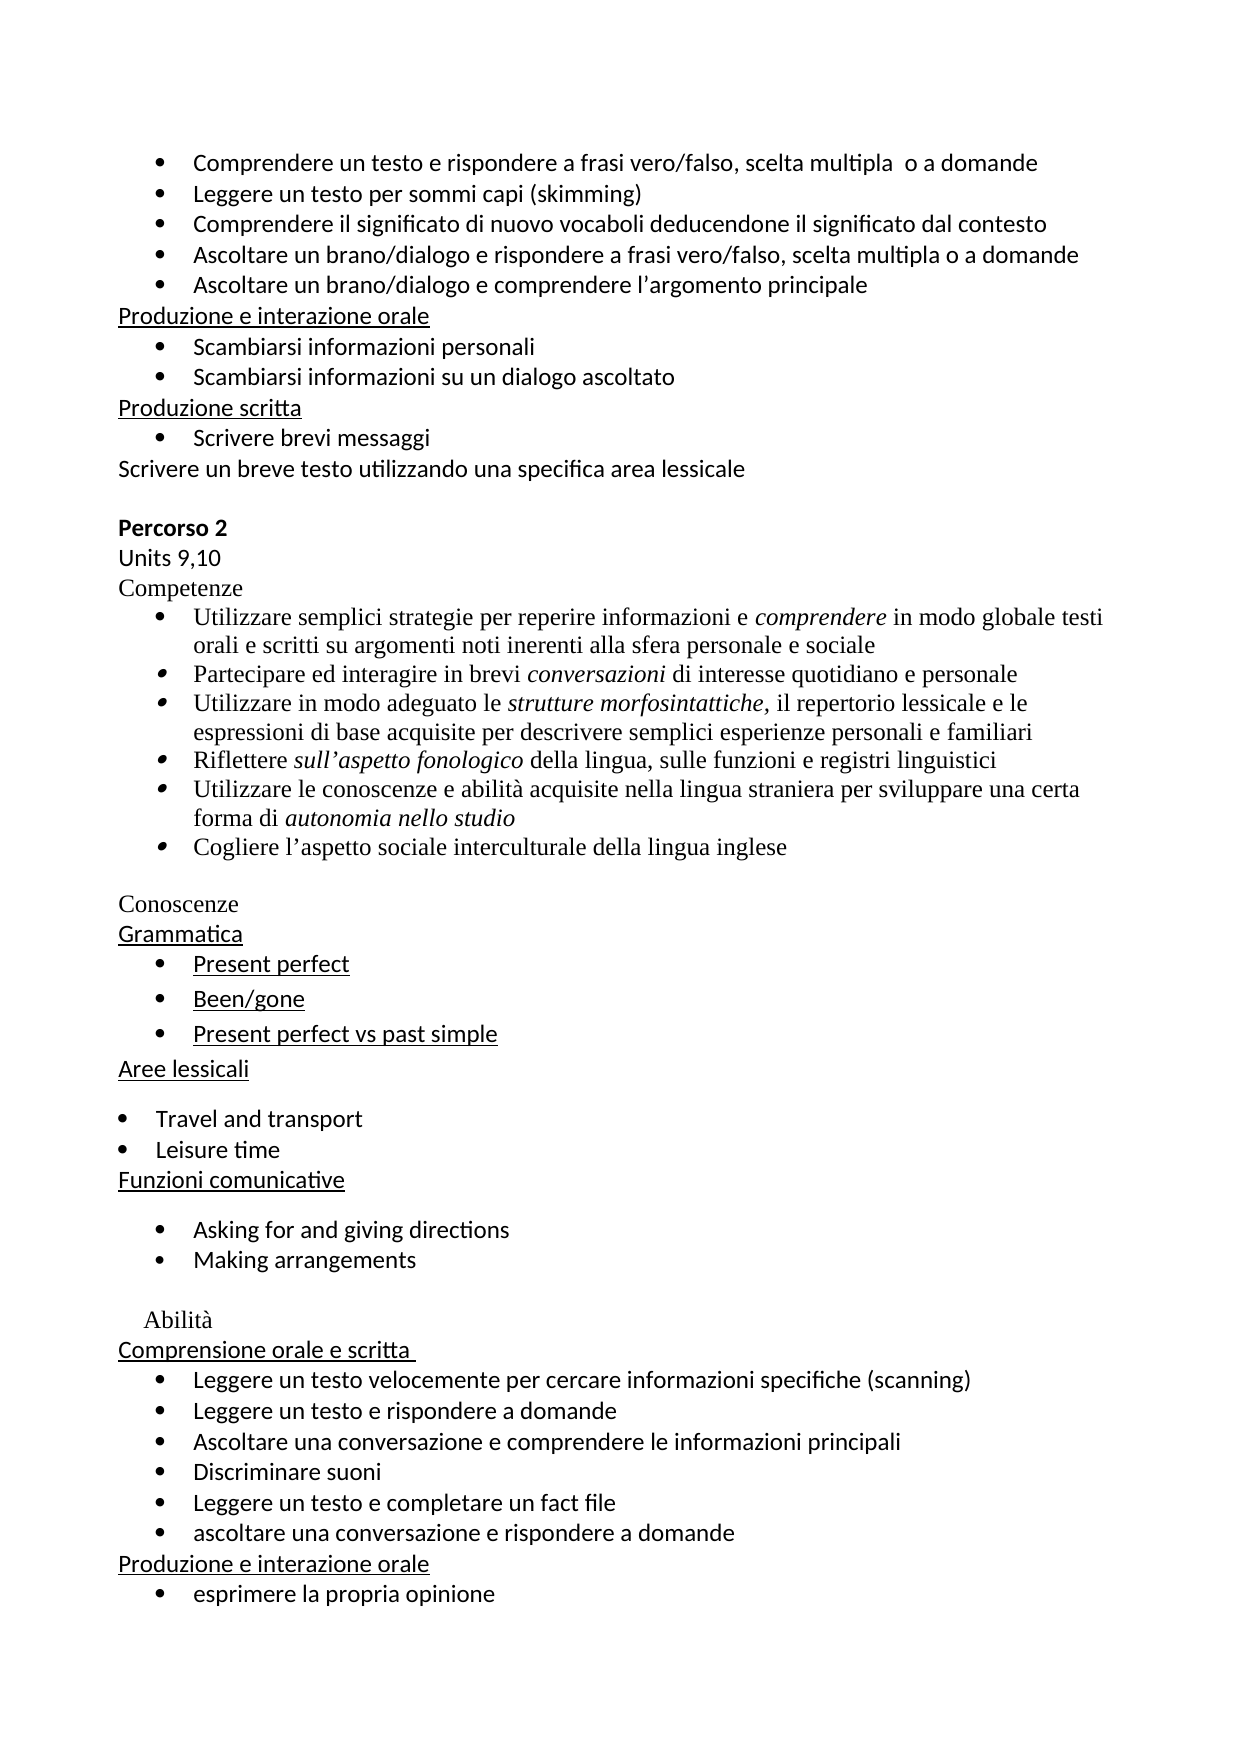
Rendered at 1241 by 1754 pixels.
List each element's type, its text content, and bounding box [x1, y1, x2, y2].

list Riflettere sull’aspetto fonologico della lingua, sulle funzioni e registri linguistici [156, 746, 1122, 774]
list Present perfect [156, 949, 1122, 979]
text Produzione scritta [118, 392, 1122, 422]
list Cogliere l’aspetto sociale interculturale della lingua inglese [156, 832, 1122, 861]
list Present perfect vs past simple [156, 1019, 1122, 1049]
text Funzioni comunicative [118, 1164, 1122, 1195]
list Discriminare suoni [156, 1456, 1122, 1487]
list Been/gone [156, 984, 1122, 1014]
list Travel and transport [118, 1103, 1122, 1134]
text Units 9,10 [118, 543, 1122, 573]
list Ascoltare un brano/dialogo e comprendere l’argomento principale [156, 270, 1122, 300]
text Produzione e interazione orale [118, 300, 1122, 331]
list Leggere un testo e rispondere a domande [156, 1395, 1122, 1426]
list Utilizzare semplici strategie per reperire informazioni e comprendere in modo globale testi orali e scritti su argomenti noti inerenti alla sfera personale e sociale [156, 602, 1122, 659]
text Produzione e interazione orale [118, 1548, 1122, 1578]
list Scrivere brevi messaggi [156, 422, 1122, 453]
list Asking for and giving directions [156, 1214, 1122, 1244]
list Scambiarsi informazioni su un dialogo ascoltato [156, 361, 1122, 392]
text Abilità [118, 1305, 1122, 1334]
text Aree lessicali [118, 1054, 1122, 1084]
list Comprendere il significato di nuovo vocaboli deducendone il significato dal contesto [156, 209, 1122, 239]
text Percorso 2 [118, 512, 1122, 543]
text Grammatica [118, 918, 1122, 949]
text Comprensione orale e scritta [118, 1334, 1122, 1365]
list Leisure time [118, 1134, 1122, 1164]
list Leggere un testo per sommi capi (skimming) [156, 178, 1122, 209]
list Leggere un testo e completare un fact file [156, 1487, 1122, 1517]
list Ascoltare una conversazione e comprendere le informazioni principali [156, 1426, 1122, 1456]
list esprimere la propria opinione [156, 1578, 1122, 1609]
list Ascoltare un brano/dialogo e rispondere a frasi vero/falso, scelta multipla o a domande [156, 239, 1122, 270]
text Competenze [118, 573, 1122, 602]
list ascoltare una conversazione e rispondere a domande [156, 1517, 1122, 1548]
text Conoscenze [118, 889, 1122, 918]
list Partecipare ed interagire in brevi conversazioni di interesse quotidiano e personale [156, 659, 1122, 688]
list Leggere un testo velocemente per cercare informazioni specifiche (scanning) [156, 1365, 1122, 1395]
list Scambiarsi informazioni personali [156, 331, 1122, 361]
list Making arrangements [156, 1244, 1122, 1275]
list Utilizzare in modo adeguato le strutture morfosintattiche, il repertorio lessicale e le espressioni di base acquisite per descrivere semplici esperienze personali e familiari [156, 688, 1122, 746]
list Comprendere un testo e rispondere a frasi vero/falso, scelta multipla o a domande [156, 148, 1122, 178]
list Utilizzare le conoscenze e abilità acquisite nella lingua straniera per sviluppare una certa forma di autonomia nello studio [156, 774, 1122, 832]
text Scrivere un breve testo utilizzando una specifica area lessicale [118, 453, 1122, 483]
